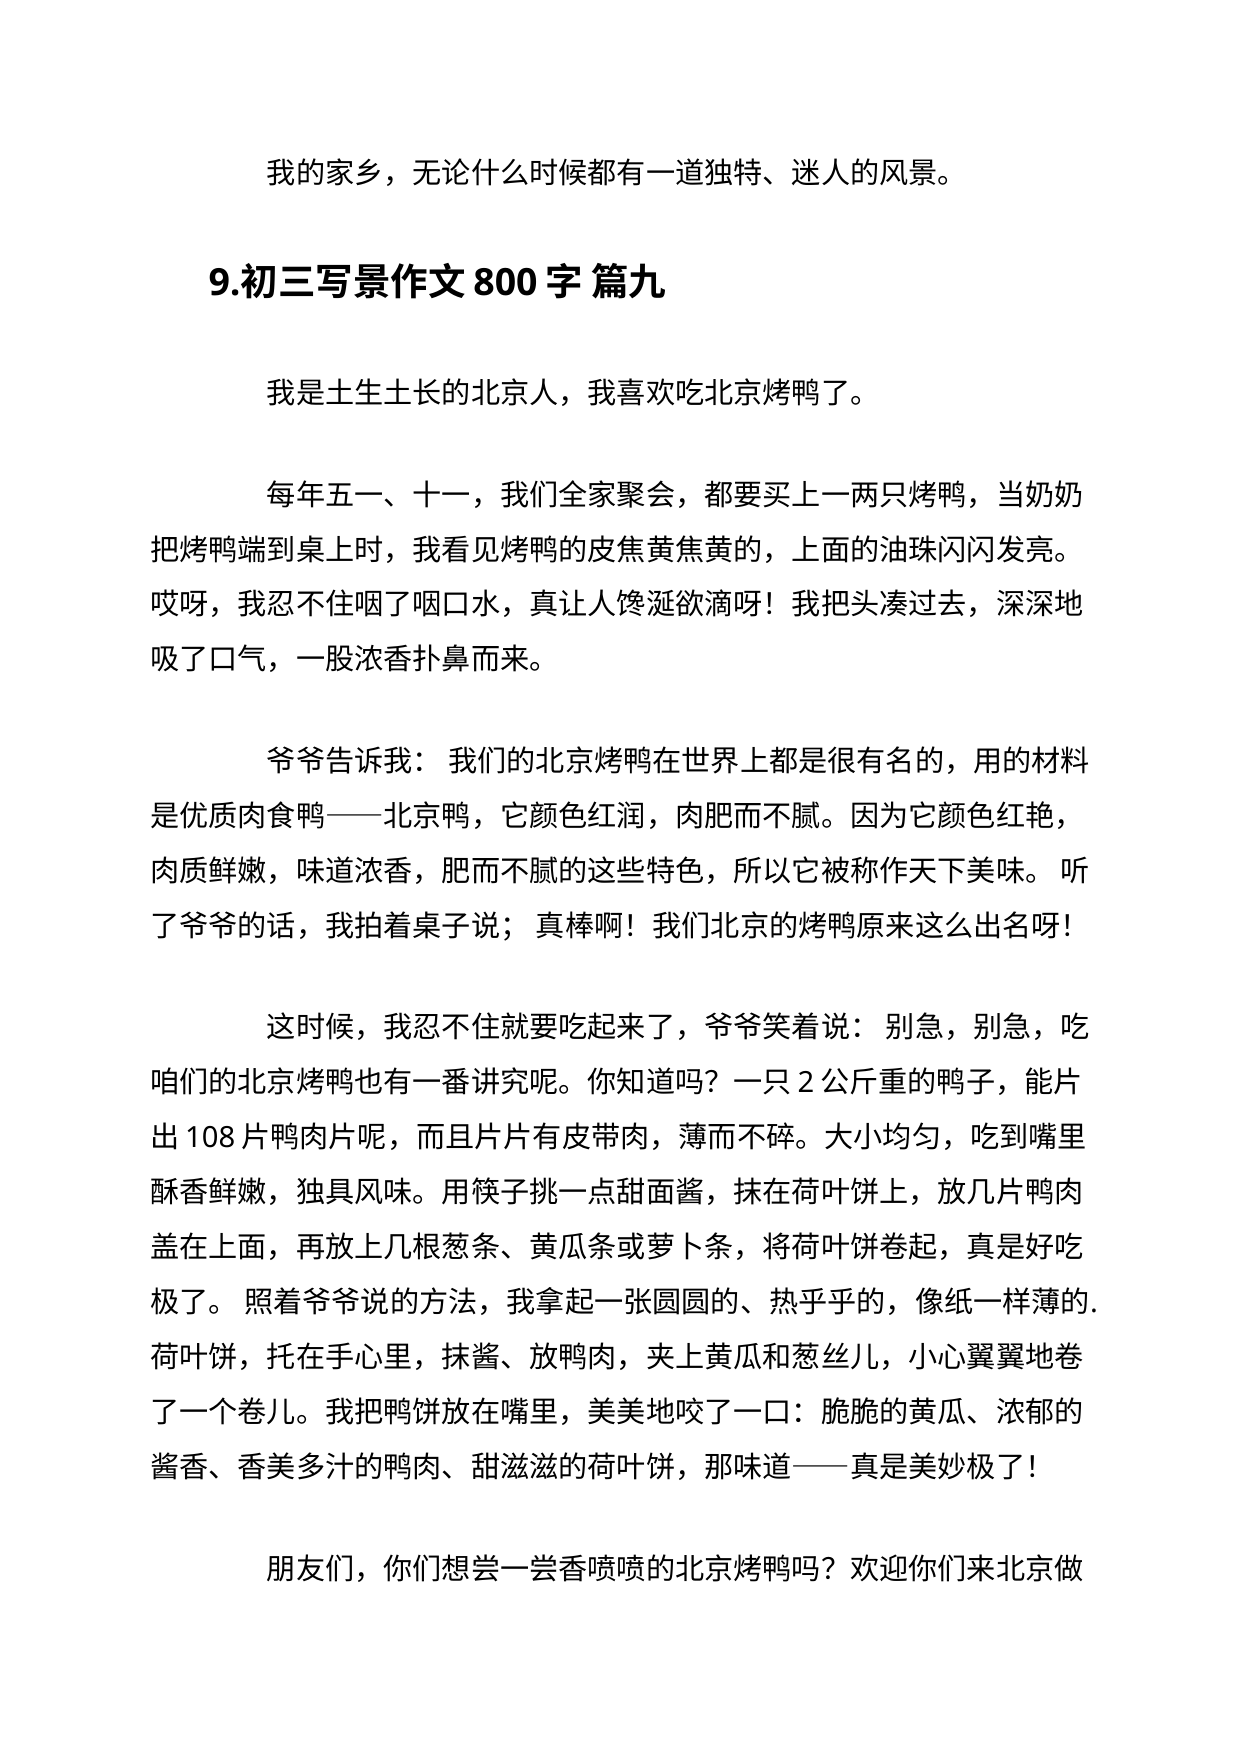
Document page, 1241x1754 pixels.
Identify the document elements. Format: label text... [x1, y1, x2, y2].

text 我是土生土长的北京人，我喜欢吃北京烤鸭了。 [150, 369, 1090, 412]
text 每年五一、十一，我们全家聚会，都要买上一两只烤鸭，当奶奶把烤鸭端到桌上时，我看见烤鸭的皮焦黄焦黄的，上面的油珠闪闪发亮。哎呀，我忍不住咽了咽口水，真让人馋涎欲滴呀！我把头凑过去，深深地吸了口气，一股浓香扑鼻而来。 [150, 471, 1090, 678]
text 爷爷告诉我： 我们的北京烤鸭在世界上都是很有名的，用的材料是优质肉食鸭——北京鸭，它颜色红润，肉肥而不腻。因为它颜色红艳，肉质鲜嫩，味道浓香，肥而不腻的这些特色，所以它被称作天下美味。 听了爷爷的话，我拍着桌子说； 真棒啊！我们北京的烤鸭原来这么出名呀！ [150, 738, 1090, 944]
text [150, 1545, 1090, 1588]
text 这时候，我忍不住就要吃起来了，爷爷笑着说： 别急，别急，吃咱们的北京烤鸭也有一番讲究呢。你知道吗？一只2公斤重的鸭子，能片出108片鸭肉片呢，而且片片有皮带肉，薄而不碎。大小均匀，吃到嘴里酥香鲜嫩，独具风味。用筷子挑一点甜面酱，抹在荷叶饼上，放几片鸭肉盖在上面，再放上几根葱条、黄瓜条或萝卜条，将荷叶饼卷起，真是好吃极了。 照着爷爷说的方法，我拿起一张圆圆的、热乎乎的，像纸一样薄的.荷叶饼，托在手心里，抹酱、放鸭肉，夹上黄瓜和葱丝儿，小心翼翼地卷了一个卷儿。我把鸭饼放在嘴里，美美地咬了一口：脆脆的黄瓜、浓郁的酱香、香美多汁的鸭肉、甜滋滋的荷叶饼，那味道——真是美妙极了！ [150, 1004, 1090, 1486]
text 我的家乡，无论什么时候都有一道独特、迷人的风景。 [150, 150, 1090, 192]
text 9.初三写景作文800字 篇九 [150, 252, 1090, 306]
